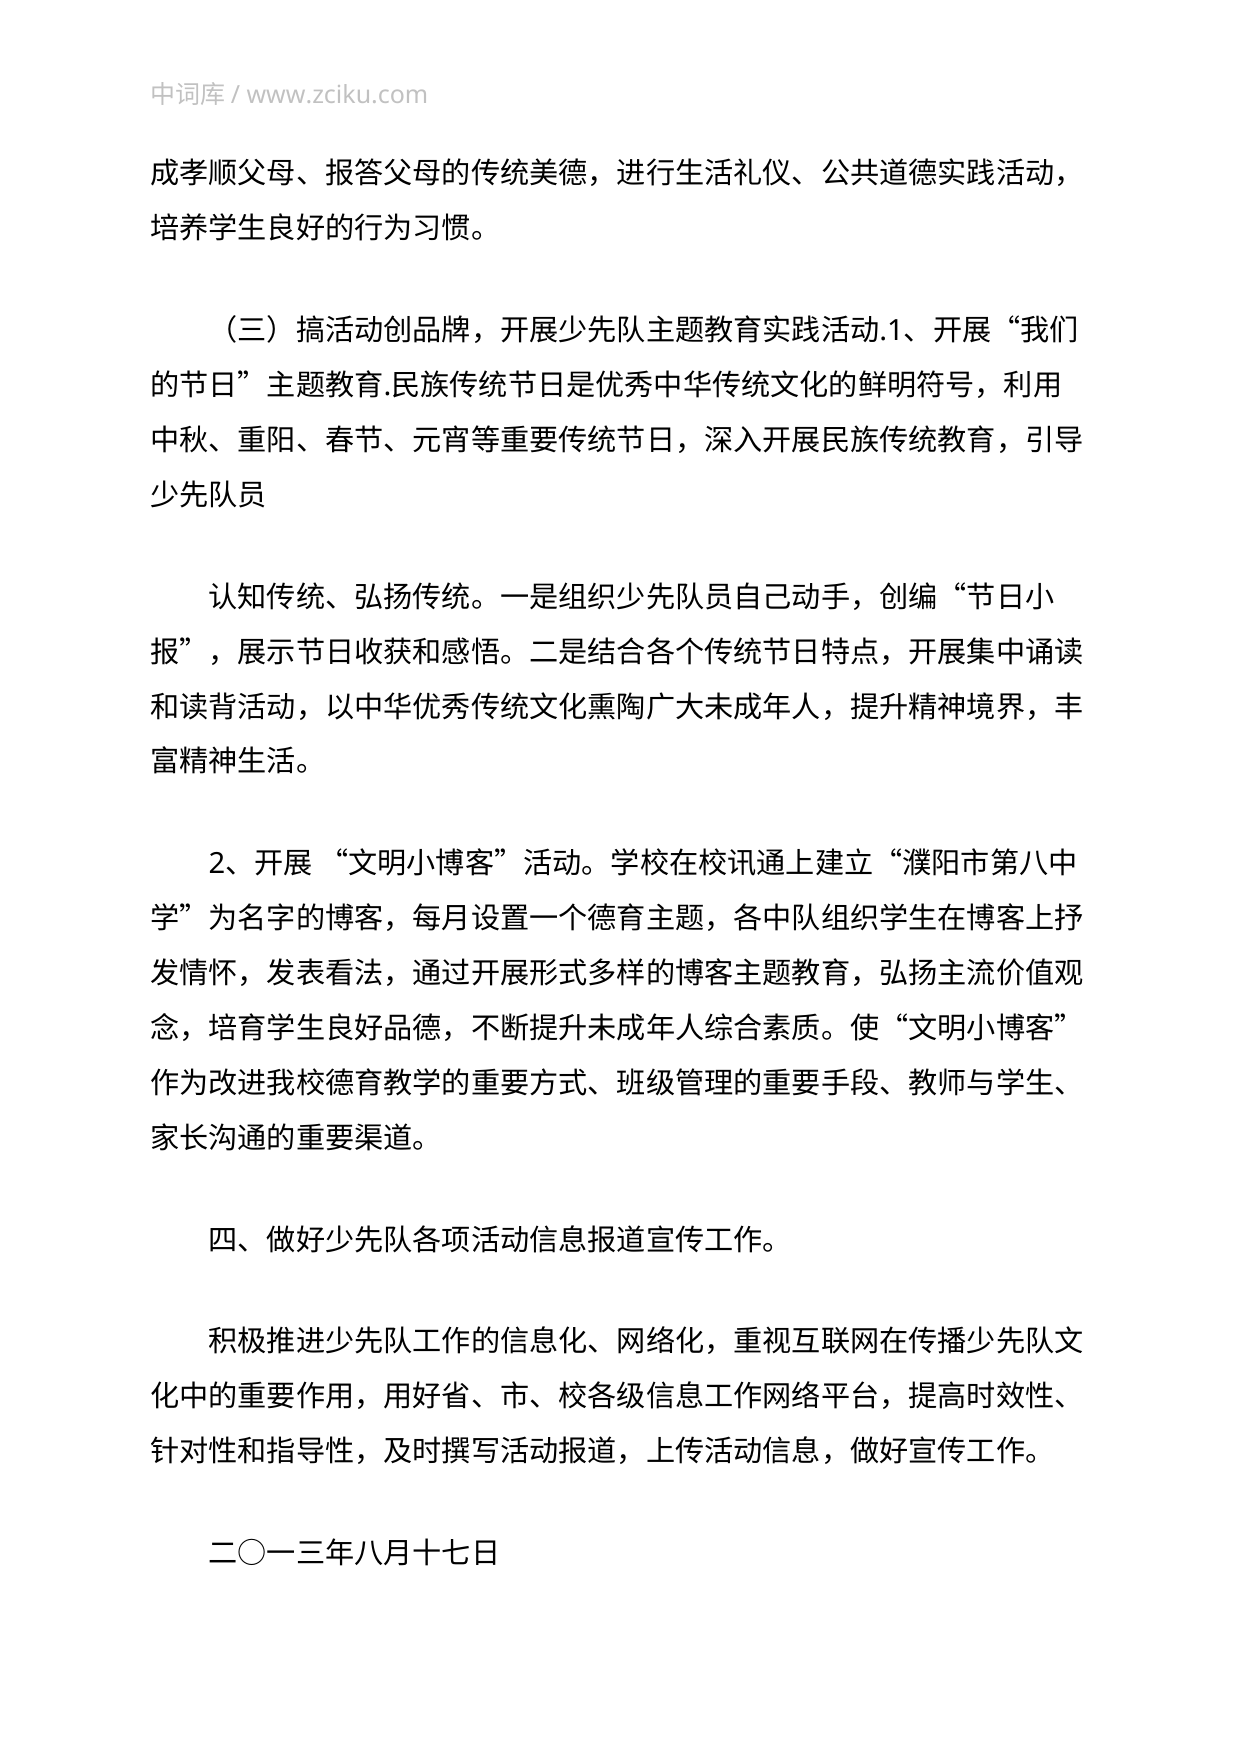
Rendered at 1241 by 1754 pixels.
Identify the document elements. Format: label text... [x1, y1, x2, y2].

text （三）搞活动创品牌，开展少先队主题教育实践活动.1、开展“我们的节日”主题教育.民族传统节日是优秀中华传统文化的鲜明符号，利用中秋、重阳、春节、元宵等重要传统节日，深入开展民族传统教育，引导少先队员 [150, 307, 1090, 514]
text 积极推进少先队工作的信息化、网络化，重视互联网在传播少先队文化中的重要作用，用好省、市、校各级信息工作网络平台，提高时效性、针对性和指导性，及时撰写活动报道，上传活动信息，做好宣传工作。 [150, 1318, 1090, 1470]
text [150, 150, 1090, 247]
text 四、做好少先队各项活动信息报道宣传工作。 [150, 1216, 1090, 1258]
text 认知传统、弘扬传统。一是组织少先队员自己动手，创编“节日小报”，展示节日收获和感悟。二是结合各个传统节日特点，开展集中诵读和读背活动，以中华优秀传统文化熏陶广大未成年人，提升精神境界，丰富精神生活。 [150, 573, 1090, 780]
text 二○一三年八月十七日 [150, 1529, 1090, 1572]
text 2、开展 “文明小博客”活动。学校在校讯通上建立“濮阳市第八中学”为名字的博客，每月设置一个德育主题，各中队组织学生在博客上抒发情怀，发表看法，通过开展形式多样的博客主题教育，弘扬主流价值观念，培育学生良好品德，不断提升未成年人综合素质。使“文明小博客”作为改进我校德育教学的重要方式、班级管理的重要手段、教师与学生、家长沟通的重要渠道。 [150, 840, 1090, 1157]
